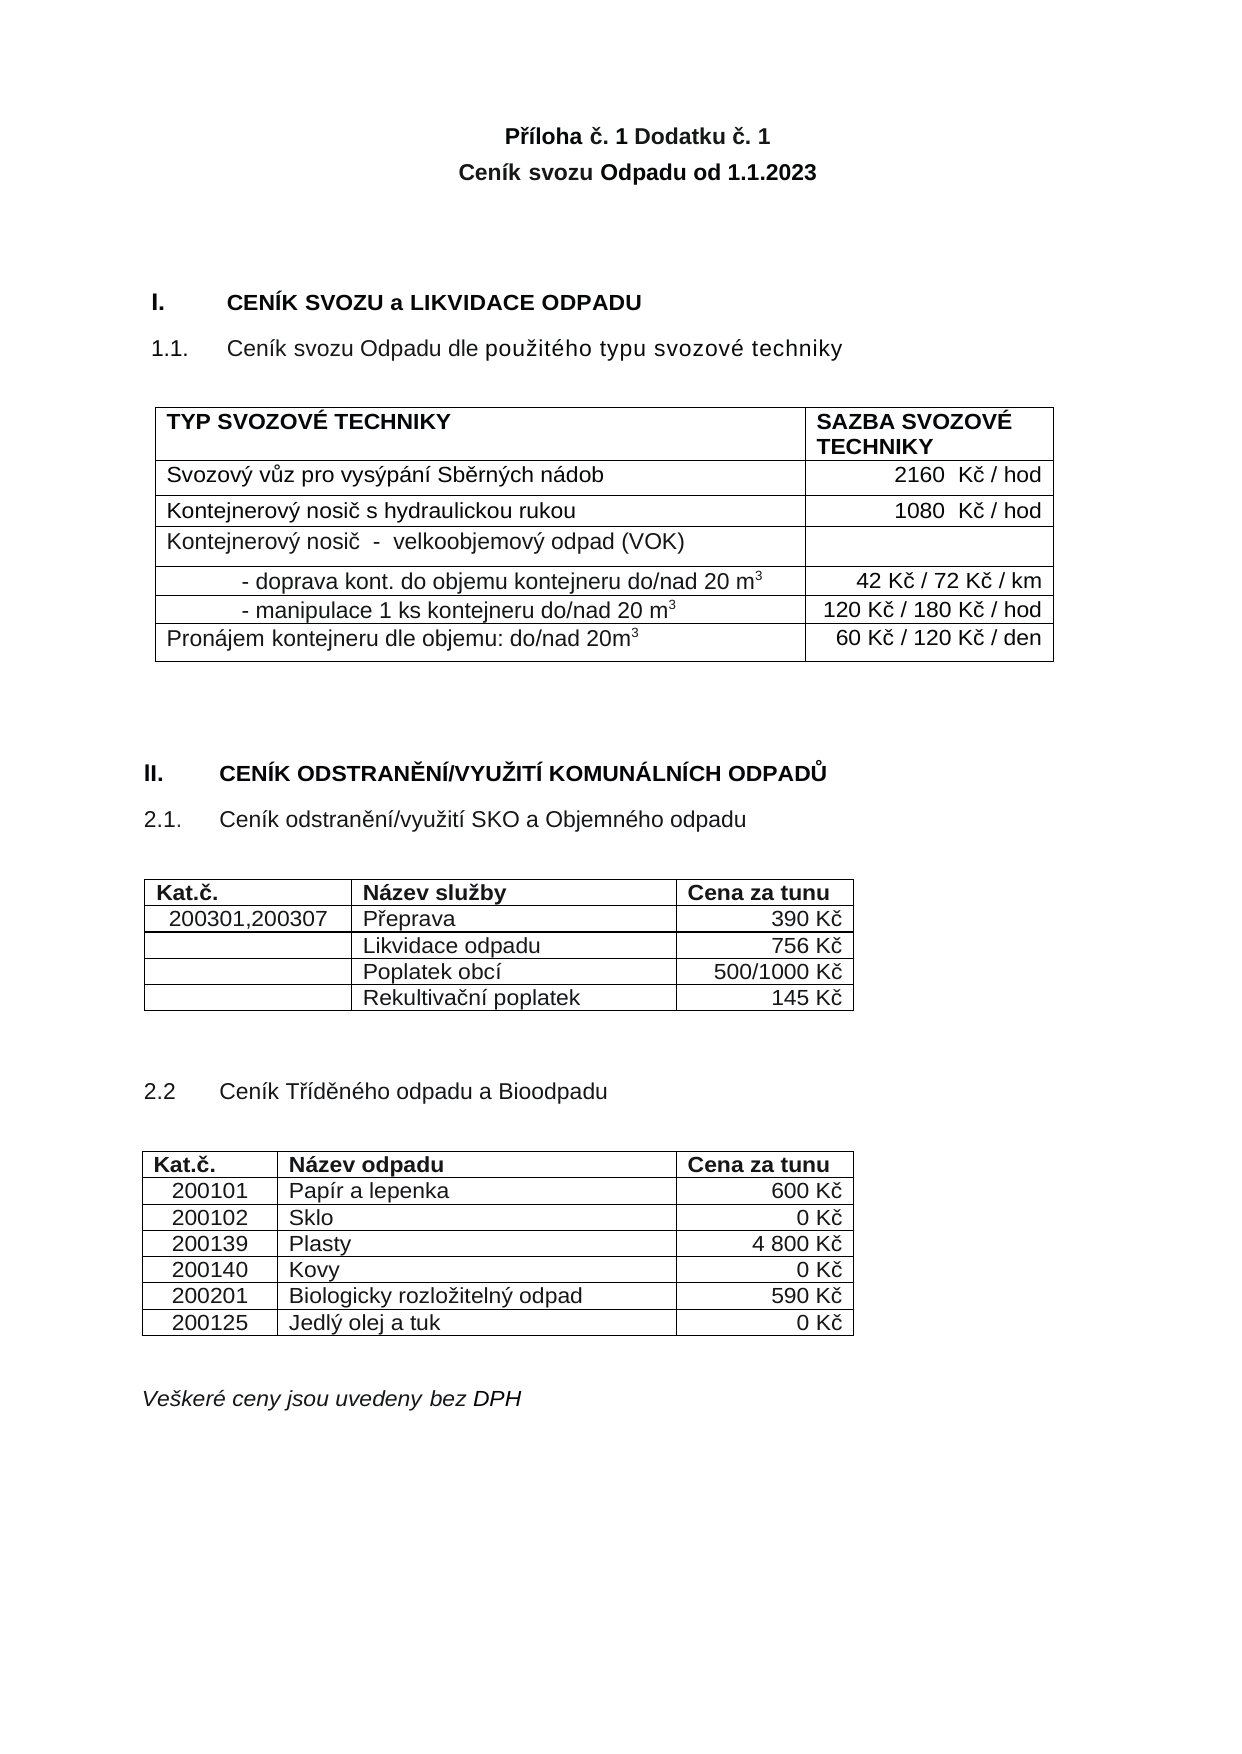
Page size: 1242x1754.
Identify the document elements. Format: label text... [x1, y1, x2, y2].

text Ceník svozu Odpadu od 1.1.2023 [71, 159, 1204, 186]
table_cell Biologicky rozložitelný odpad [278, 1283, 676, 1308]
table_cell 0 Kč [677, 1257, 853, 1282]
text 2.2 Ceník Tříděného odpadu a Bioodpadu [144, 1078, 1204, 1104]
table_cell [145, 933, 351, 958]
table_cell 200125 [143, 1310, 277, 1335]
table_cell Kontejnerový nosič - velkoobjemový odpad (VOK) [156, 527, 805, 566]
table_cell Pronájem kontejneru dle objemu: do/nad 20m3 [156, 624, 805, 661]
table_header Kat.č. [145, 880, 351, 905]
table_cell Kovy [278, 1257, 676, 1282]
text I. CENÍK SVOZU a LIKVIDACE ODPADU [151, 288, 1204, 316]
table_cell 60 Kč / 120 Kč / den [806, 624, 1053, 661]
list Ceník svozu Odpadu dle použitého typu svozové techniky [151, 335, 1204, 361]
table_cell Přeprava [352, 906, 676, 931]
table_cell Jedlý olej a tuk [278, 1310, 676, 1335]
table_cell 500/1000 Kč [677, 959, 853, 984]
table_cell [145, 959, 351, 984]
table_cell - doprava kont. do objemu kontejneru do/nad 20 m3 [156, 567, 805, 595]
table_cell 200101 [143, 1178, 277, 1203]
table_cell 600 Kč [677, 1178, 853, 1203]
table_header Kat.č. [143, 1152, 277, 1177]
table_cell [145, 985, 351, 1010]
text Příloha č. 1 Dodatku č. 1 [71, 123, 1204, 150]
table_cell [806, 527, 1053, 566]
text 2.1. Ceník odstranění/využití SKO a Objemného odpadu [144, 806, 1204, 832]
table_cell Svozový vůz pro vysýpání Sběrných nádob [156, 461, 805, 495]
table_cell 1080 Kč / hod [806, 496, 1053, 526]
table_header TYP SVOZOVÉ TECHNIKY [156, 408, 805, 460]
table_header SAZBA SVOZOVÉ TECHNIKY [806, 408, 1053, 460]
table_cell 200140 [143, 1257, 277, 1282]
table_cell 200139 [143, 1231, 277, 1256]
table_cell 2160 Kč / hod [806, 461, 1053, 495]
text lI. CENÍK ODSTRANĚNÍ/VYUŽITÍ KOMUNÁLNÍCH ODPADŮ [143, 759, 1204, 786]
text Veškeré ceny jsou uvedeny bez DPH [142, 1386, 1204, 1411]
table_cell 145 Kč [677, 985, 853, 1010]
table_cell 200201 [143, 1283, 277, 1308]
table_cell - manipulace 1 ks kontejneru do/nad 20 m3 [156, 596, 805, 623]
table_cell 4 800 Kč [677, 1231, 853, 1256]
table_cell Papír a lepenka [278, 1178, 676, 1203]
table_header Název služby [352, 880, 676, 905]
table_cell Likvidace odpadu [352, 933, 676, 958]
table_cell 200301,200307 [145, 906, 351, 931]
table_header Cena za tunu [677, 1152, 853, 1177]
table_cell 390 Kč [677, 906, 853, 931]
table_cell 200102 [143, 1205, 277, 1230]
table_cell Kontejnerový nosič s hydraulickou rukou [156, 496, 805, 526]
table_header Cena za tunu [677, 880, 853, 905]
table_cell Rekultivační poplatek [352, 985, 676, 1010]
table_cell 756 Kč [677, 933, 853, 958]
table_cell Poplatek obcí [352, 959, 676, 984]
table_cell 0 Kč [677, 1205, 853, 1230]
table_cell 120 Kč / 180 Kč / hod [806, 596, 1053, 623]
table_cell Sklo [278, 1205, 676, 1230]
table_cell 590 Kč [677, 1283, 853, 1308]
table_cell Plasty [278, 1231, 676, 1256]
table_cell 42 Kč / 72 Kč / km [806, 567, 1053, 595]
table_header Název odpadu [278, 1152, 676, 1177]
table_cell 0 Kč [677, 1310, 853, 1335]
